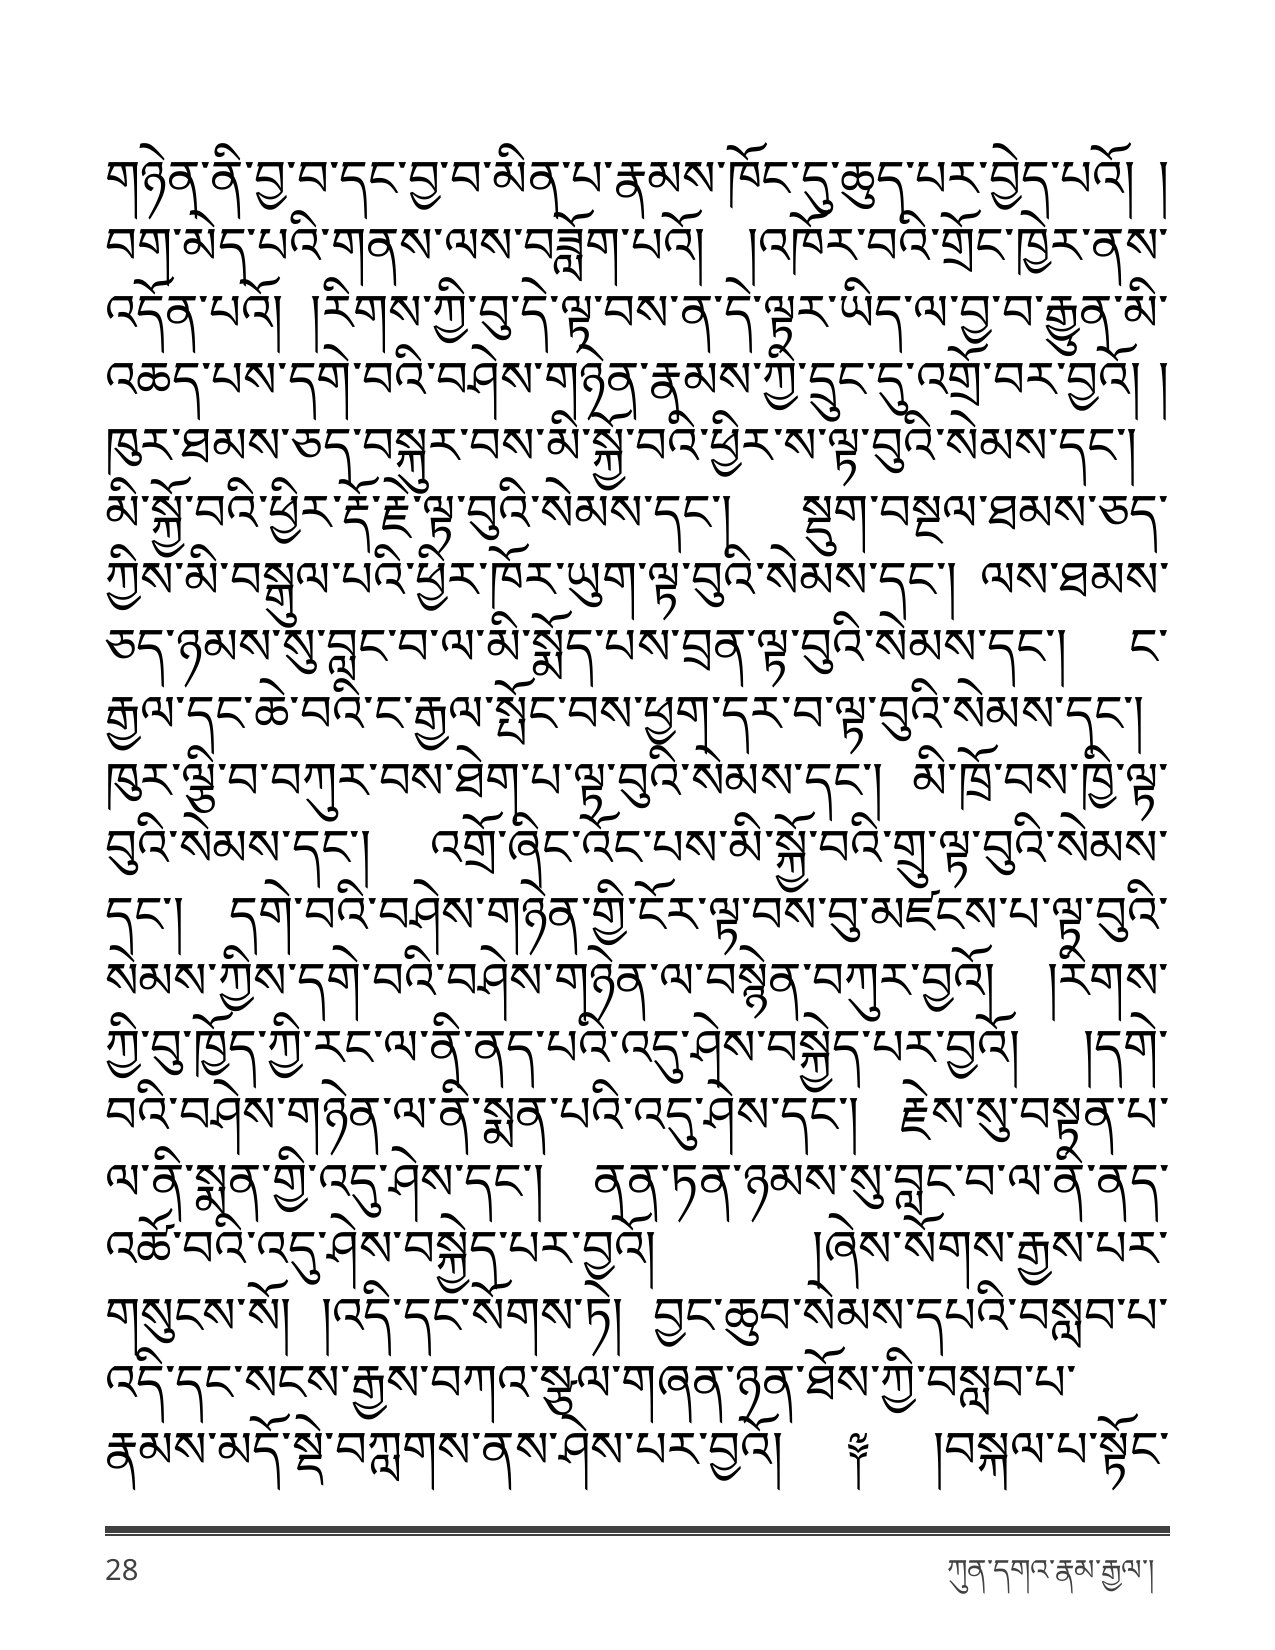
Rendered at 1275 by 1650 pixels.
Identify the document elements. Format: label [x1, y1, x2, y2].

text [105, 150, 1170, 1479]
